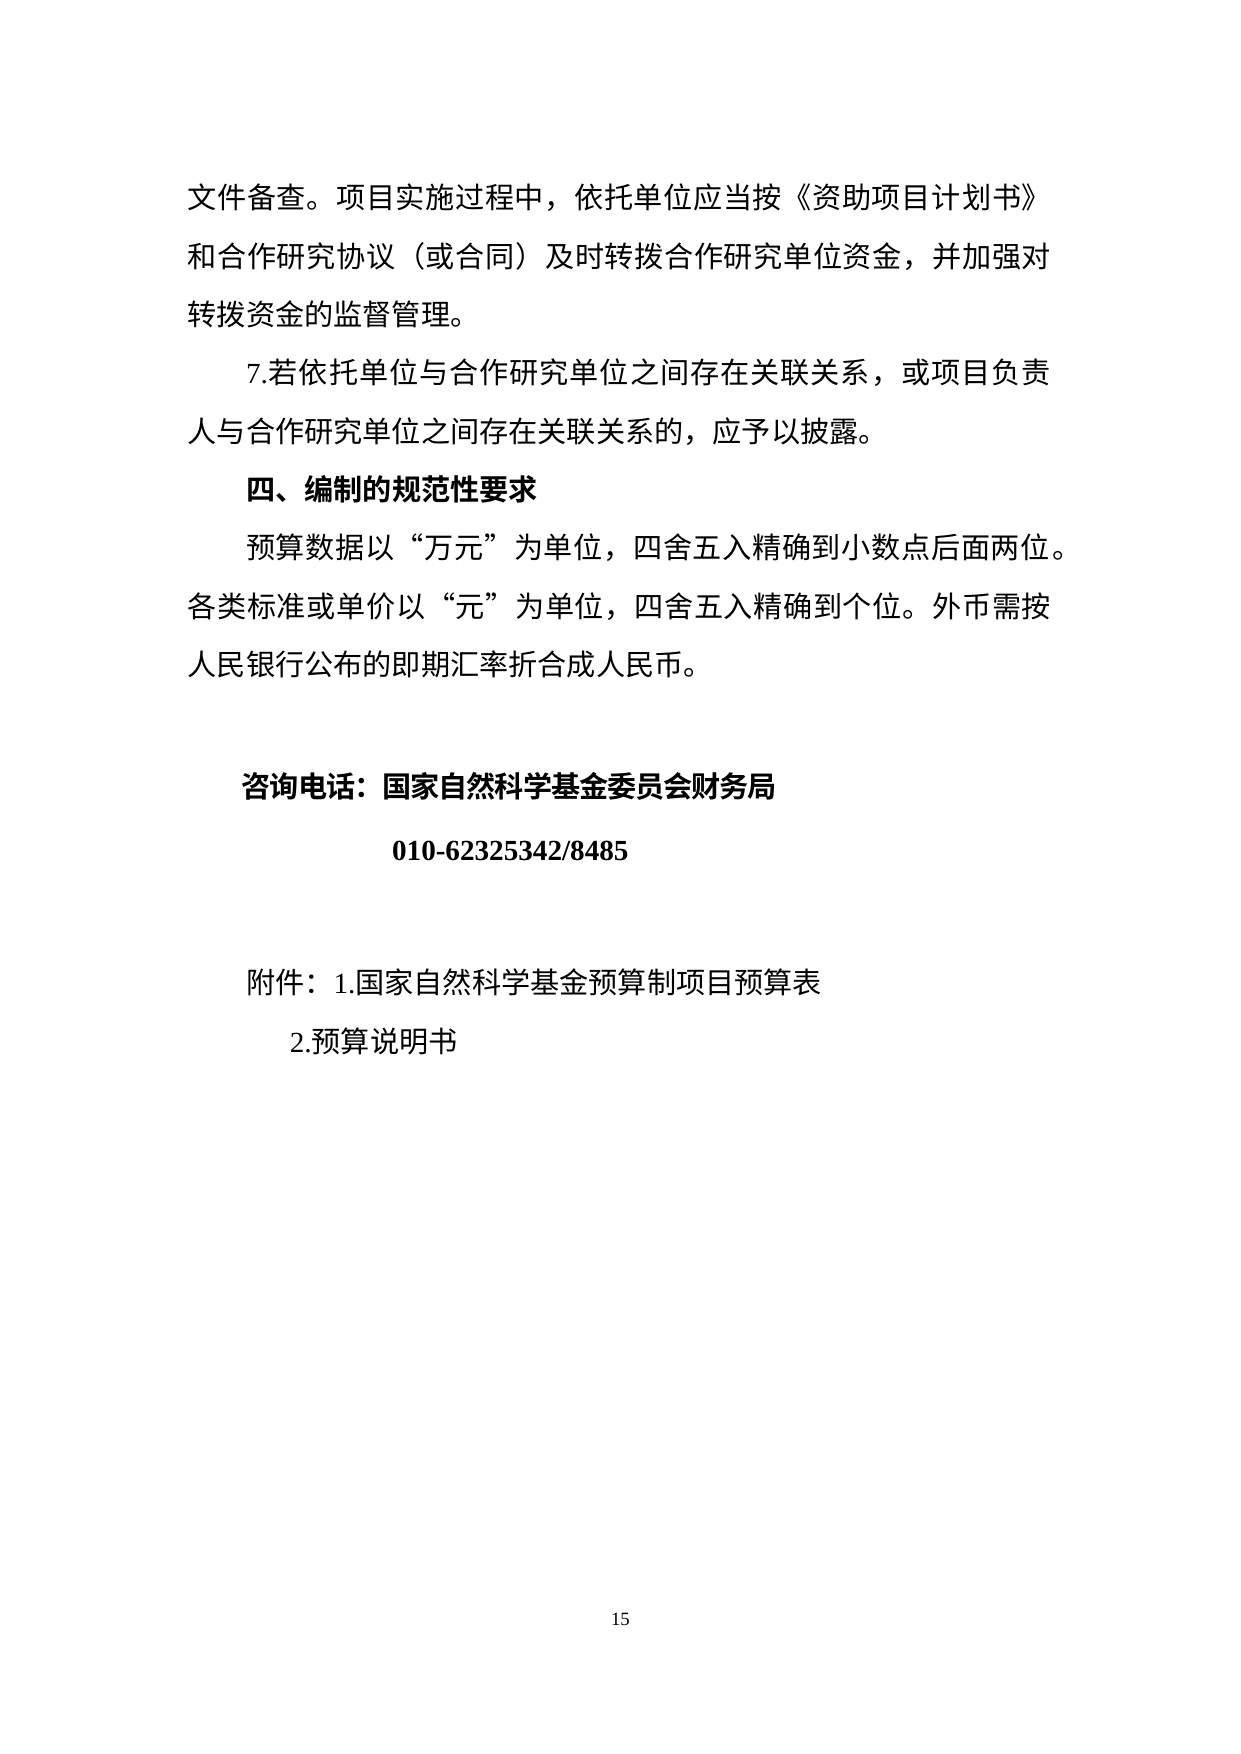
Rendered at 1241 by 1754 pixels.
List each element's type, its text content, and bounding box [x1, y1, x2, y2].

text 四、编制的规范性要求 [187, 454, 1053, 512]
text 010-62325342/8485 [187, 817, 1053, 882]
text 咨询电话：国家自然科学基金委员会财务局 [187, 752, 1053, 817]
text 附件：1.国家自然科学基金预算制项目预算表 [187, 947, 1053, 1005]
text 7.若依托单位与合作研究单位之间存在关联关系，或项目负责人与合作研究单位之间存在关联关系的，应予以披露。 [187, 337, 1053, 454]
text 预算数据以“万元”为单位，四舍五入精确到小数点后面两位。各类标准或单价以“元”为单位，四舍五入精确到个位。外币需按人民银行公布的即期汇率折合成人民币。 [187, 512, 1053, 687]
text 2.预算说明书 [187, 1005, 1053, 1064]
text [187, 162, 1053, 337]
